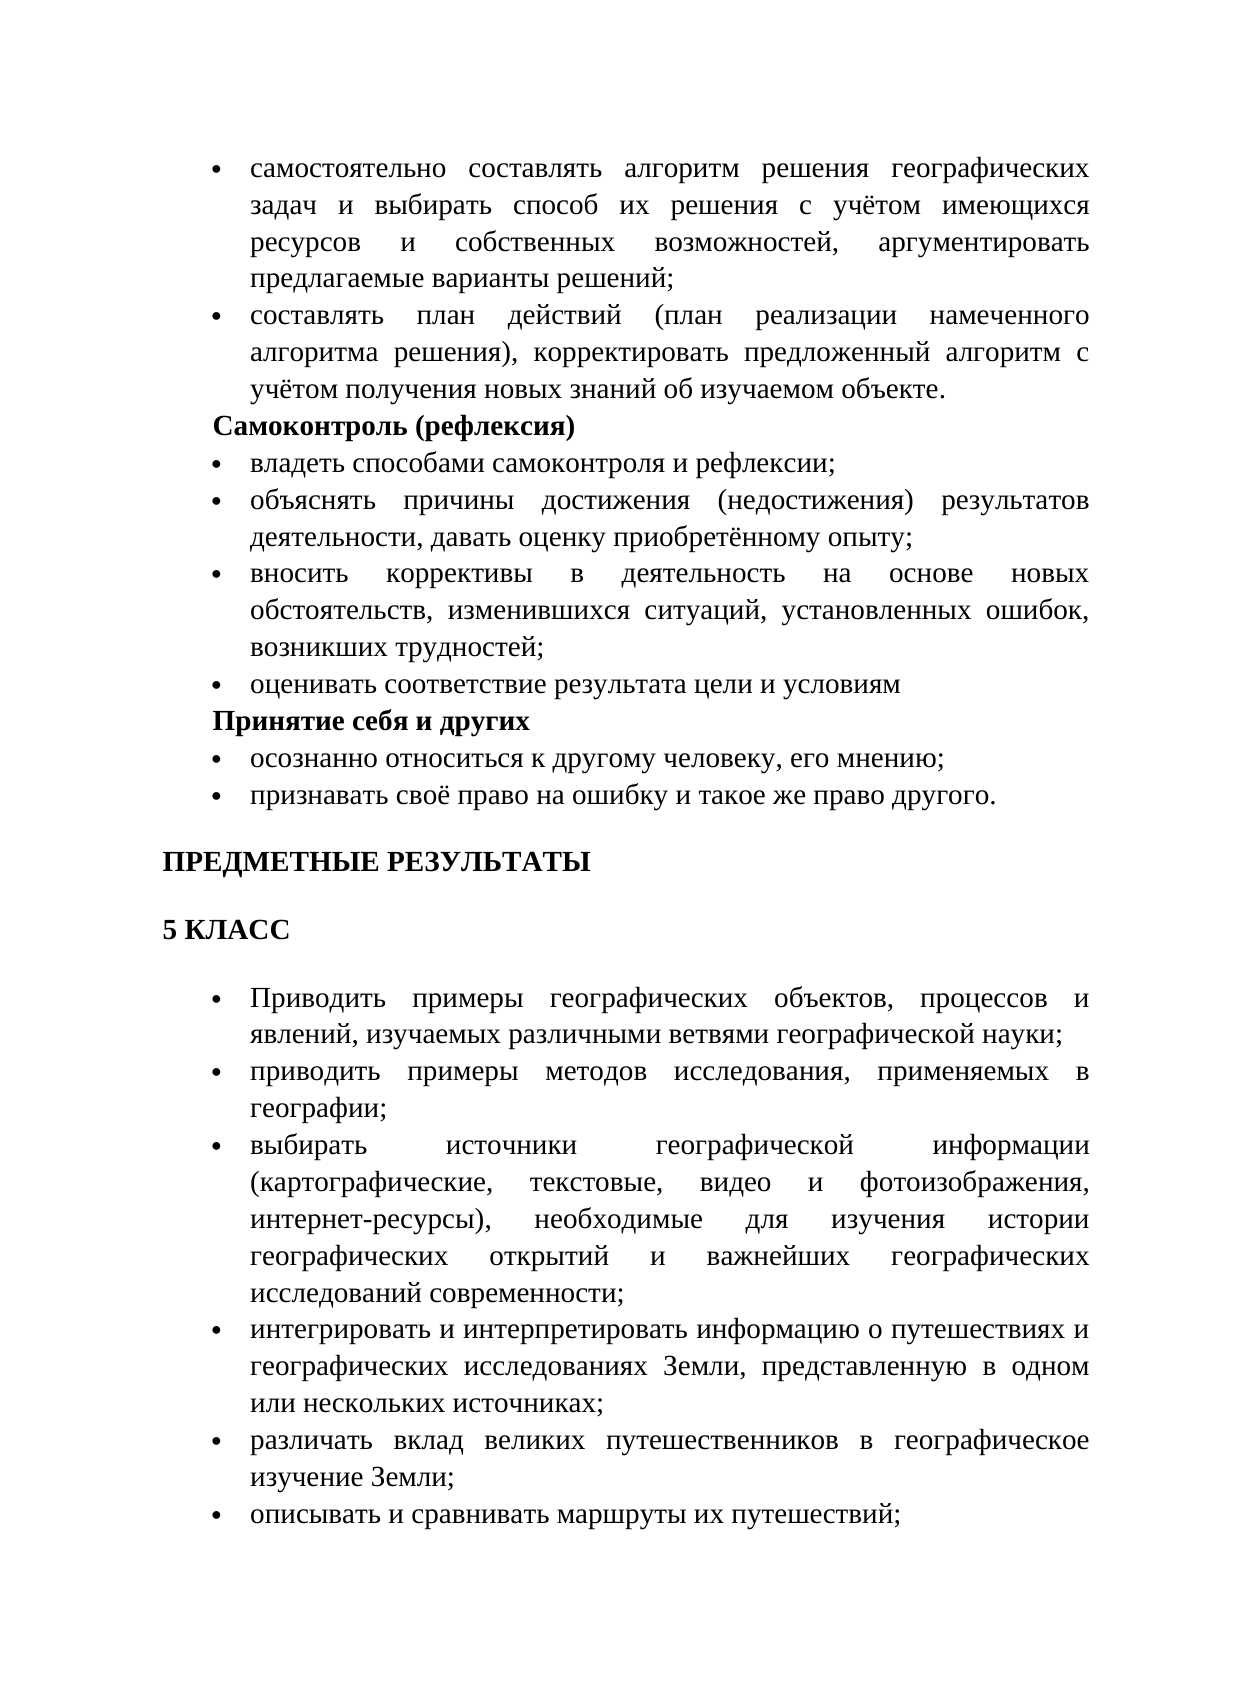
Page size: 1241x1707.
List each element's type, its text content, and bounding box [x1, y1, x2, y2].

list признавать своё право на ошибку и такое же право другого. [212, 777, 1090, 810]
list различать вклад великих путешественников в географическое изучение Земли; [212, 1422, 1090, 1493]
list выбирать источники географической информации (картографические, текстовые, видео и фотоизображения, интернет-ресурсы), необходимые для изучения истории географических открытий и важнейших географических исследований современности; [212, 1127, 1090, 1308]
list оценивать соответствие результата цели и условиям [212, 666, 1090, 700]
list составлять план действий (план реализации намеченного алгоритма решения), корректировать предложенный алгоритм с учётом получения новых знаний об изучаемом объекте. [212, 297, 1090, 405]
list Приводить примеры географических объектов, процессов и явлений, изучаемых различными ветвями географической науки; [212, 980, 1090, 1050]
list самостоятельно составлять алгоритм решения географических задач и выбирать способ их решения с учётом имеющихся ресурсов и собственных возможностей, аргументировать предлагаемые варианты решений; [212, 150, 1090, 294]
list вносить коррективы в деятельность на основе новых обстоятельств, изменившихся ситуаций, установленных ошибок, возникших трудностей; [212, 556, 1090, 663]
list владеть способами самоконтроля и рефлексии; [212, 445, 1090, 478]
text ПРЕДМЕТНЫЕ РЕЗУЛЬТАТЫ [162, 844, 1090, 878]
list приводить примеры методов исследования, применяемых в географии; [212, 1053, 1090, 1124]
text Принятие себя и других [150, 703, 1090, 737]
list интегрировать и интерпретировать информацию о путешествиях и географических исследованиях Земли, представленную в одном или нескольких источниках; [212, 1312, 1090, 1419]
text Самоконтроль (рефлексия) [150, 408, 1090, 442]
text 5 КЛАСС [162, 912, 1090, 946]
list осознанно относиться к другому человеку, его мнению; [212, 740, 1090, 773]
list описывать и сравнивать маршруты их путешествий; [212, 1496, 1090, 1529]
list объяснять причины достижения (недостижения) результатов деятельности, давать оценку приобретённому опыту; [212, 482, 1090, 552]
